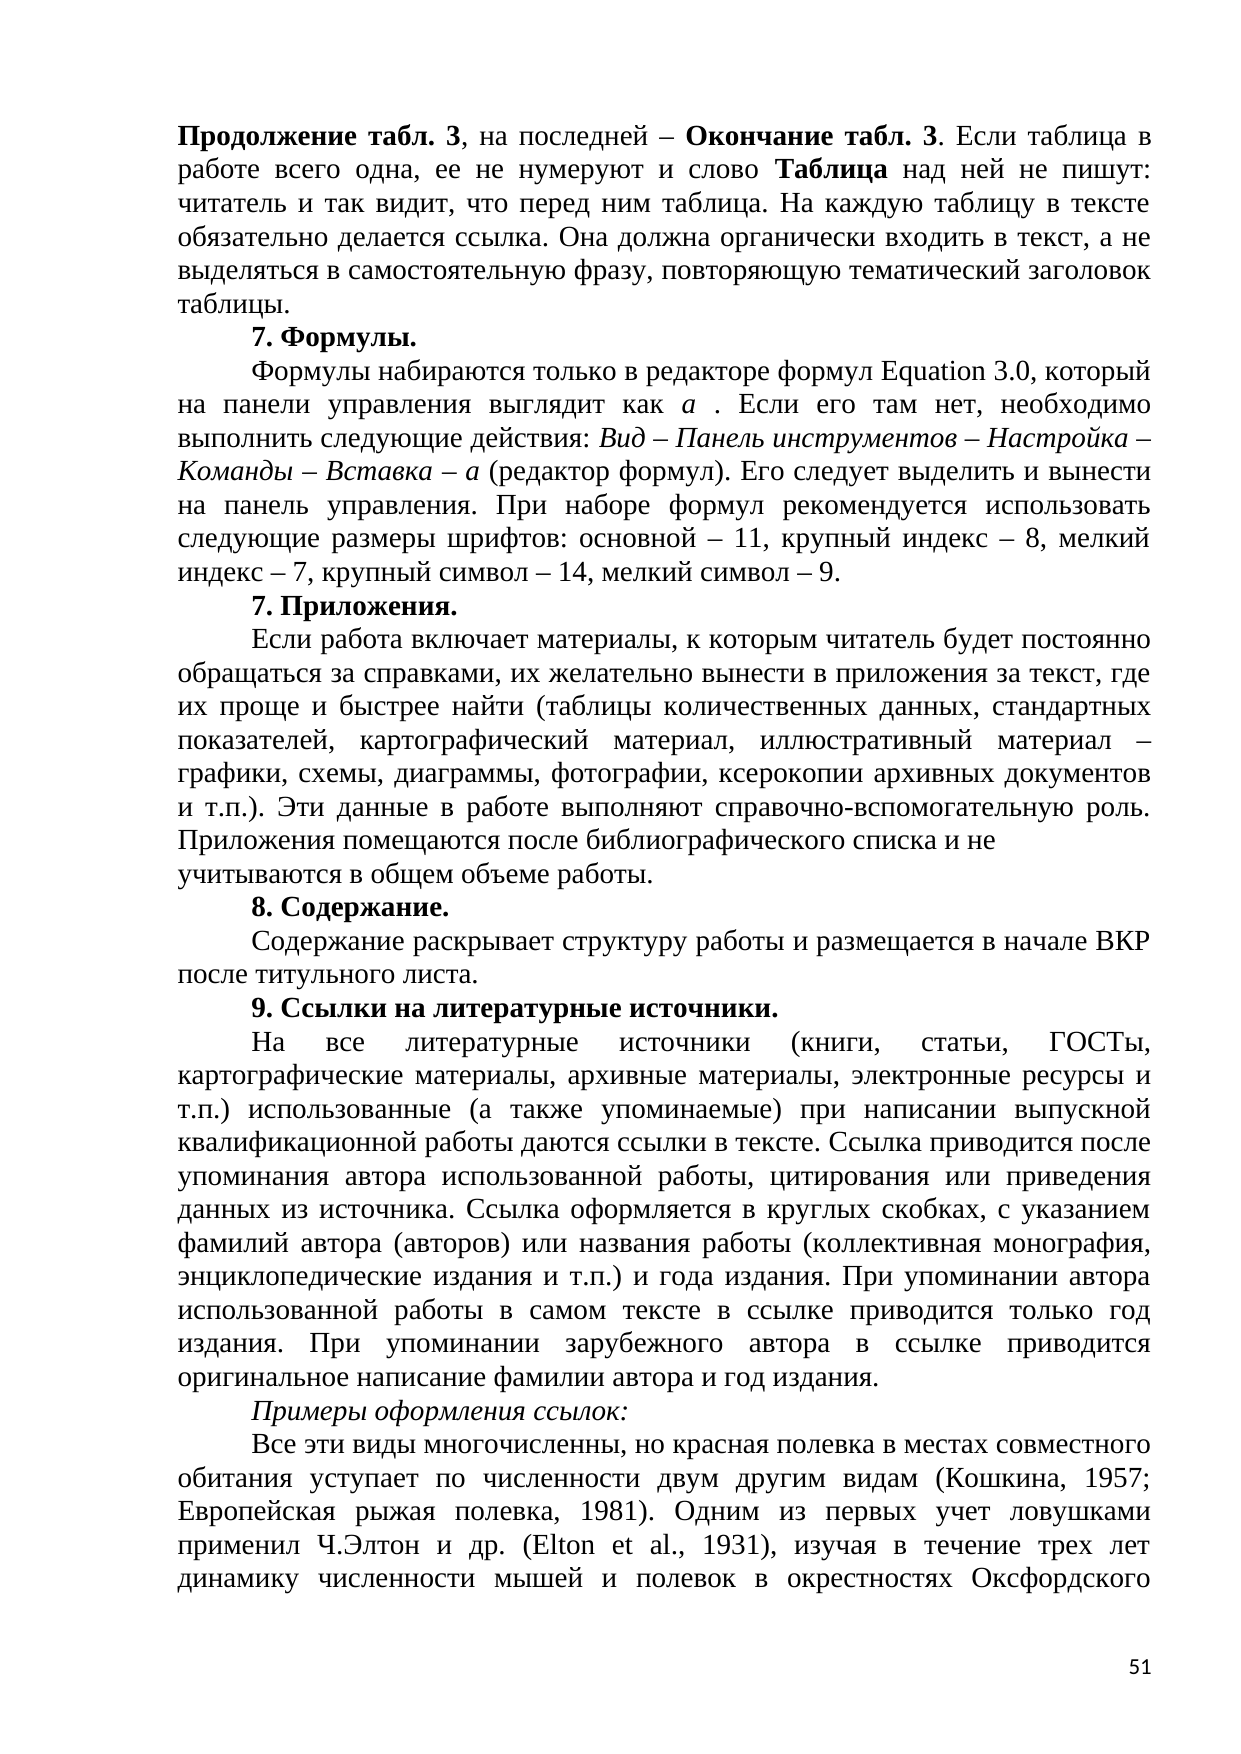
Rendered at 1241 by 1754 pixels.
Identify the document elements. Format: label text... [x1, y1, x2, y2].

text Если работа включает материалы, к которым читатель будет постоянно обращаться за справками, их желательно вынести в приложения за текст, где их проще и быстрее найти (таблицы количественных данных, стандартных показателей, картографический материал, иллюстративный материал – графики, схемы, диаграммы, фотографии, ксерокопии архивных документов и т.п.). Эти данные в работе выполняют справочно-вспомогательную роль. Приложения помещаются после библиографического списка и не [177, 621, 1152, 856]
text 7. Формулы. [177, 319, 1152, 353]
text Примеры оформления ссылок: [177, 1393, 1152, 1426]
text На все литературные источники (книги, статьи, ГОСТы, картографические материалы, архивные материалы, электронные ресурсы и т.п.) использованные (а также упоминаемые) при написании выпускной квалификационной работы даются ссылки в тексте. Ссылка приводится после упоминания автора использованной работы, цитирования или приведения данных из источника. Ссылка оформляется в круглых скобках, с указанием фамилий автора (авторов) или названия работы (коллективная монография, энциклопедические издания и т.п.) и года издания. При упоминании автора использованной работы в самом тексте в ссылке приводится только год издания. При упоминании зарубежного автора в ссылке приводится оригинальное написание фамилии автора и год издания. [177, 1024, 1152, 1393]
text Формулы набираются только в редакторе формул Equation 3.0, который на панели управления выглядит как a . Если его там нет, необходимо выполнить следующие действия: Вид – Панель инструментов – Настройка – Команды – Вставка – a (редактор формул). Его следует выделить и вынести на панель управления. При наборе формул рекомендуется использовать следующие размеры шрифтов: основной – 11, крупный индекс – 8, мелкий индекс – 7, крупный символ – 14, мелкий символ – 9. [177, 353, 1152, 588]
text 9. Ссылки на литературные источники. [177, 990, 1152, 1024]
text Содержание раскрывает структуру работы и размещается в начале ВКР после титульного листа. [177, 923, 1152, 990]
text учитываются в общем объеме работы. [177, 856, 1152, 889]
text 7. Приложения. [177, 588, 1152, 621]
text 8. Содержание. [177, 889, 1152, 923]
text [177, 118, 1152, 319]
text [177, 1426, 1152, 1594]
